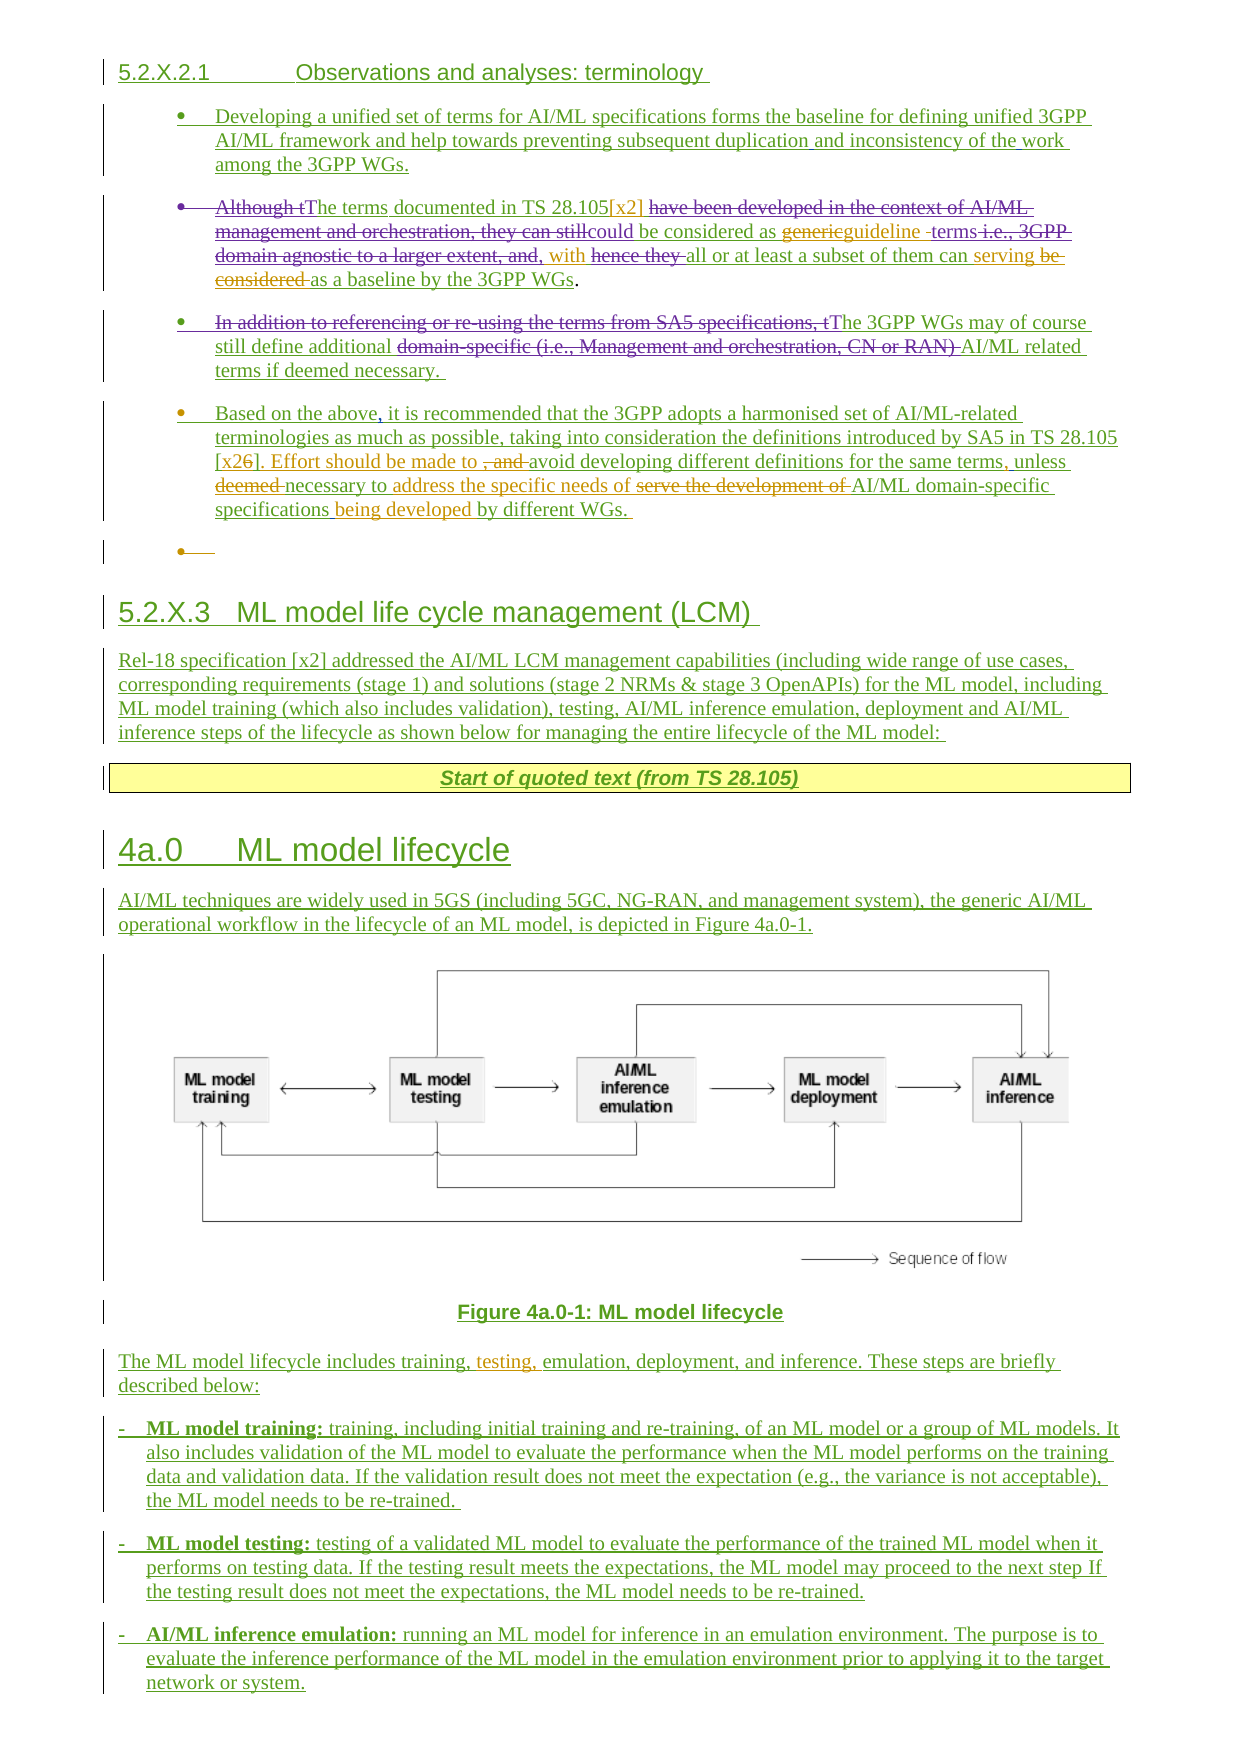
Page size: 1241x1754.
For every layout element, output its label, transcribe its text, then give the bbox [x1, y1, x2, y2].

list . [177, 195, 1122, 291]
